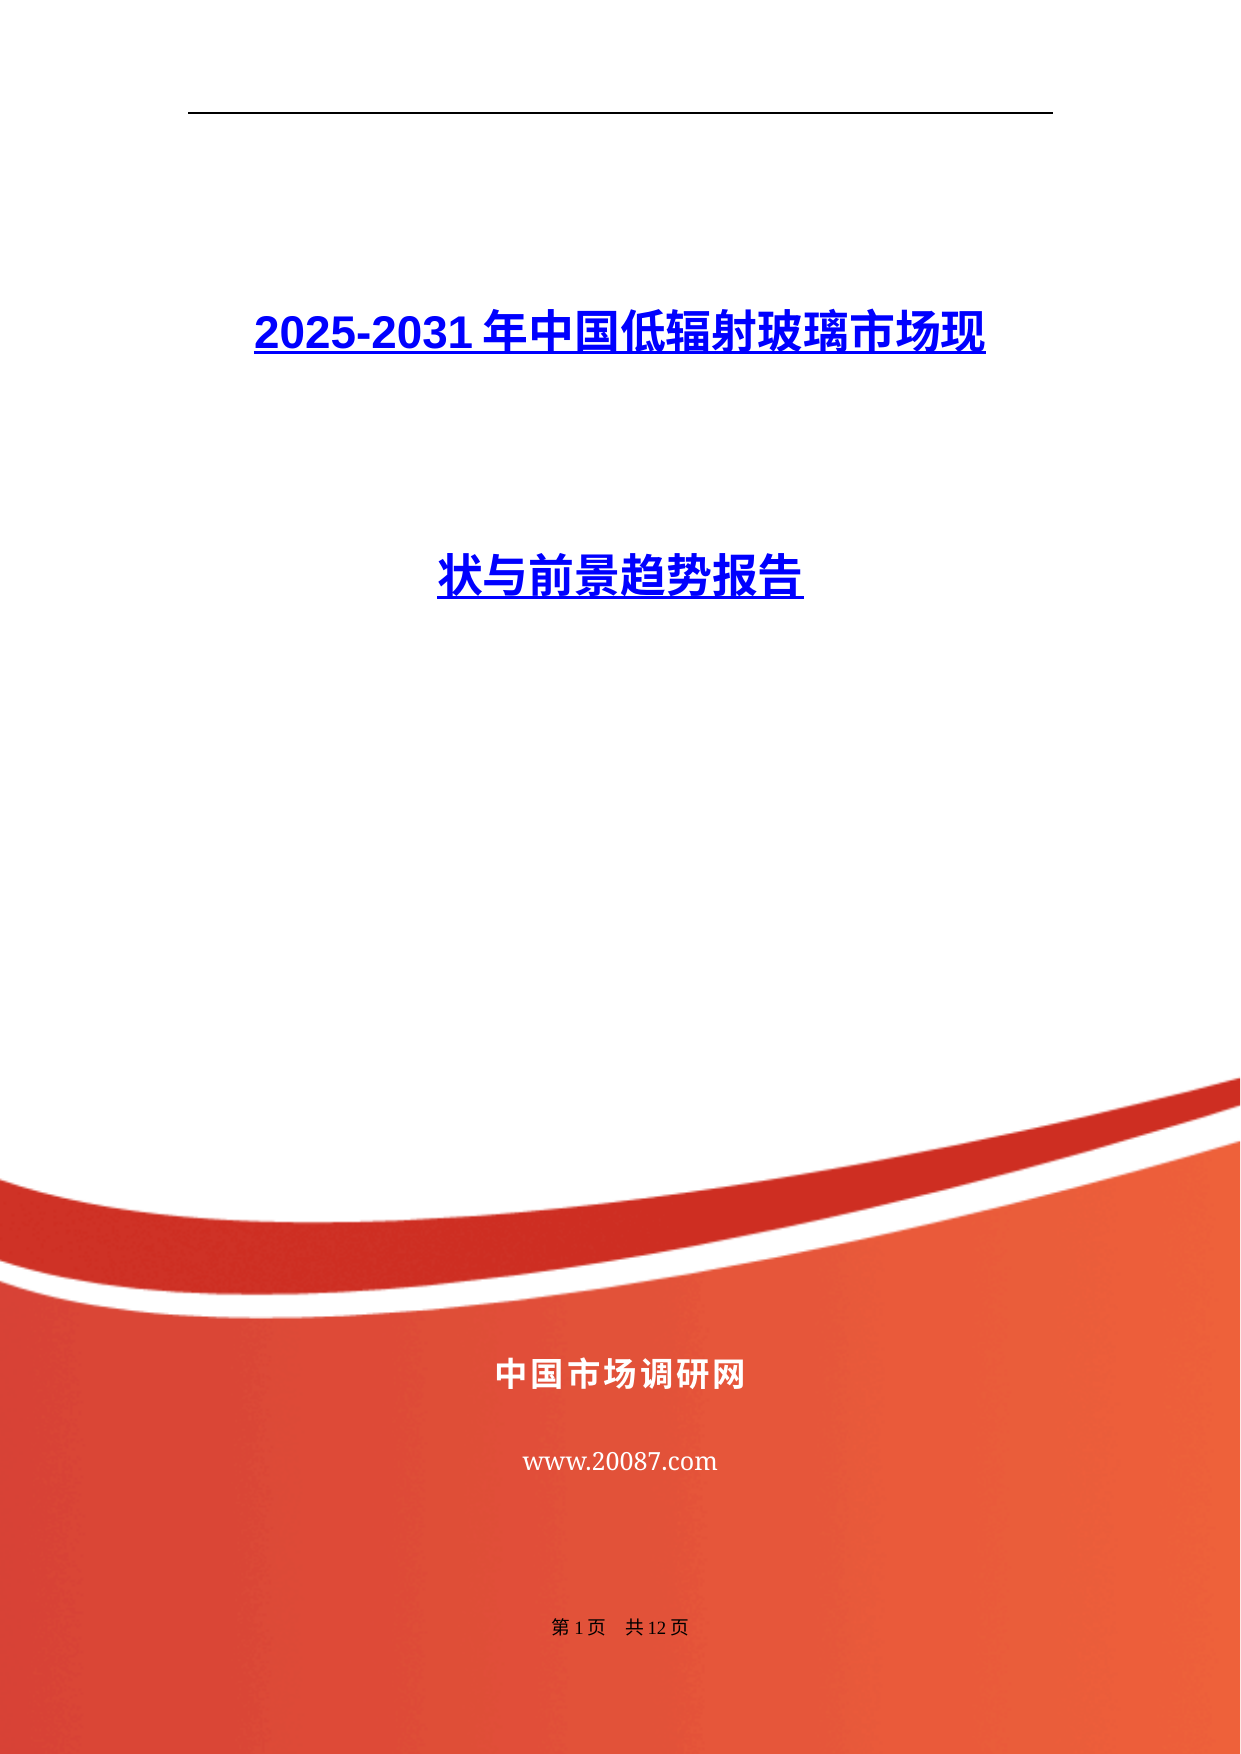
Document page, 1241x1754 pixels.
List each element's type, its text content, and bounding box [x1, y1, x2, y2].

subtitle 中国市场调研网 [187, 1339, 1053, 1404]
table_header 2025-2031年中国低辐射玻璃市场现状与前景趋势报告 [188, 207, 1053, 773]
picture [0, 1006, 1241, 1754]
text www.20087.com [187, 1428, 1053, 1493]
